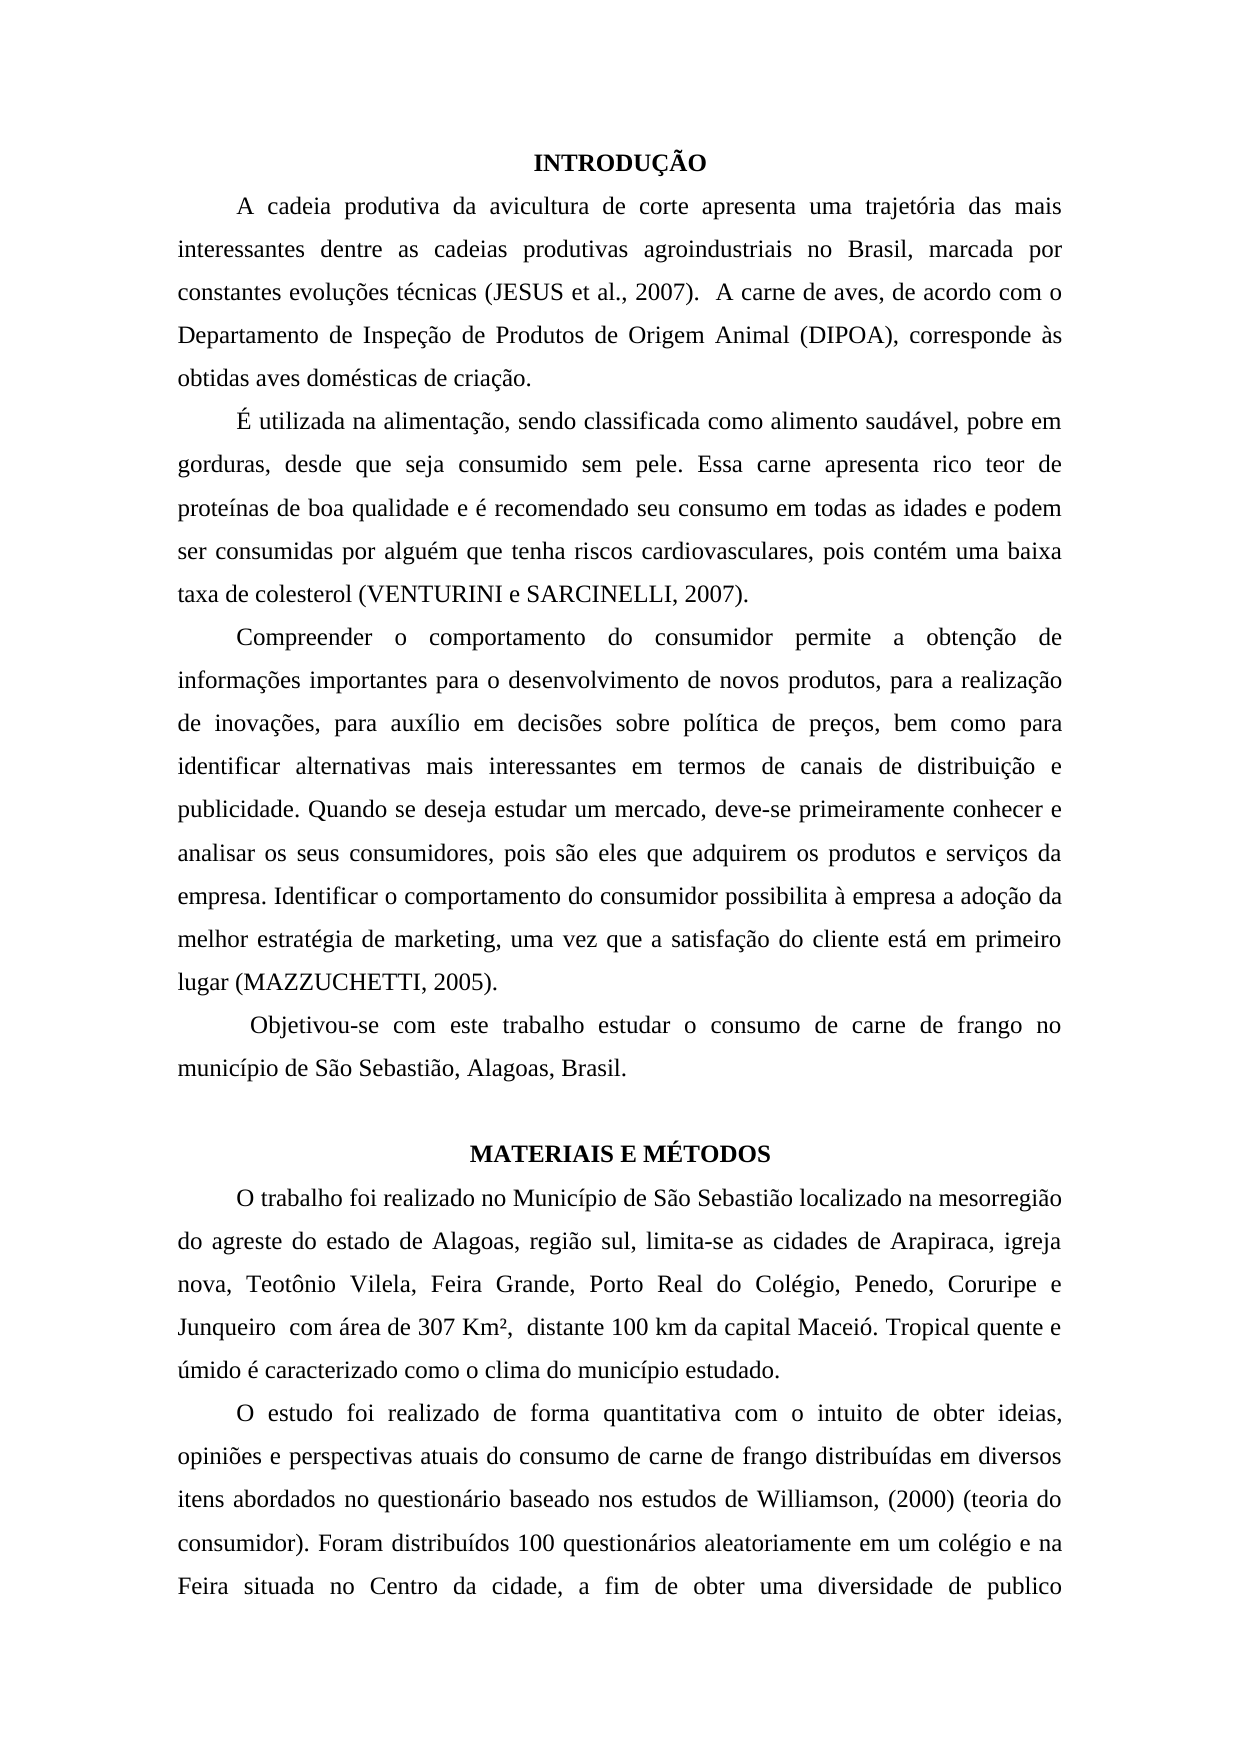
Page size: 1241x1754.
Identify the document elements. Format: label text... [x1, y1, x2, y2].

text MATERIAIS E MÉTODOS [177, 1139, 1063, 1168]
text O trabalho foi realizado no Município de São Sebastião localizado na mesorregião do agreste do estado de Alagoas, região sul, limita-se as cidades de Arapiraca, igreja nova, Teotônio Vilela, Feira Grande, Porto Real do Colégio, Penedo, Coruripe e Junqueiro com área de 307 Km², distante 100 km da capital Maceió. Tropical quente e úmido é caracterizado como o clima do município estudado. [177, 1183, 1063, 1384]
text INTRODUÇÃO [177, 148, 1063, 176]
text A cadeia produtiva da avicultura de corte apresenta uma trajetória das mais interessantes dentre as cadeias produtivas agroindustriais no Brasil, marcada por constantes evoluções técnicas (JESUS et al., 2007). A carne de aves, de acordo com o Departamento de Inspeção de Produtos de Origem Animal (DIPOA), corresponde às obtidas aves domésticas de criação. [177, 191, 1063, 392]
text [177, 1398, 1063, 1599]
text Compreender o comportamento do consumidor permite a obtenção de informações importantes para o desenvolvimento de novos produtos, para a realização de inovações, para auxílio em decisões sobre política de preços, bem como para identificar alternativas mais interessantes em termos de canais de distribuição e publicidade. Quando se deseja estudar um mercado, deve-se primeiramente conhecer e analisar os seus consumidores, pois são eles que adquirem os produtos e serviços da empresa. Identificar o comportamento do consumidor possibilita à empresa a adoção da melhor estratégia de marketing, uma vez que a satisfação do cliente está em primeiro lugar (MAZZUCHETTI, 2005). [177, 622, 1063, 996]
text É utilizada na alimentação, sendo classificada como alimento saudável, pobre em gorduras, desde que seja consumido sem pele. Essa carne apresenta rico teor de proteínas de boa qualidade e é recomendado seu consumo em todas as idades e podem ser consumidas por alguém que tenha riscos cardiovasculares, pois contém uma baixa taxa de colesterol (VENTURINI e SARCINELLI, 2007). [177, 406, 1063, 608]
text Objetivou-se com este trabalho estudar o consumo de carne de frango no município de São Sebastião, Alagoas, Brasil. [177, 1010, 1063, 1082]
